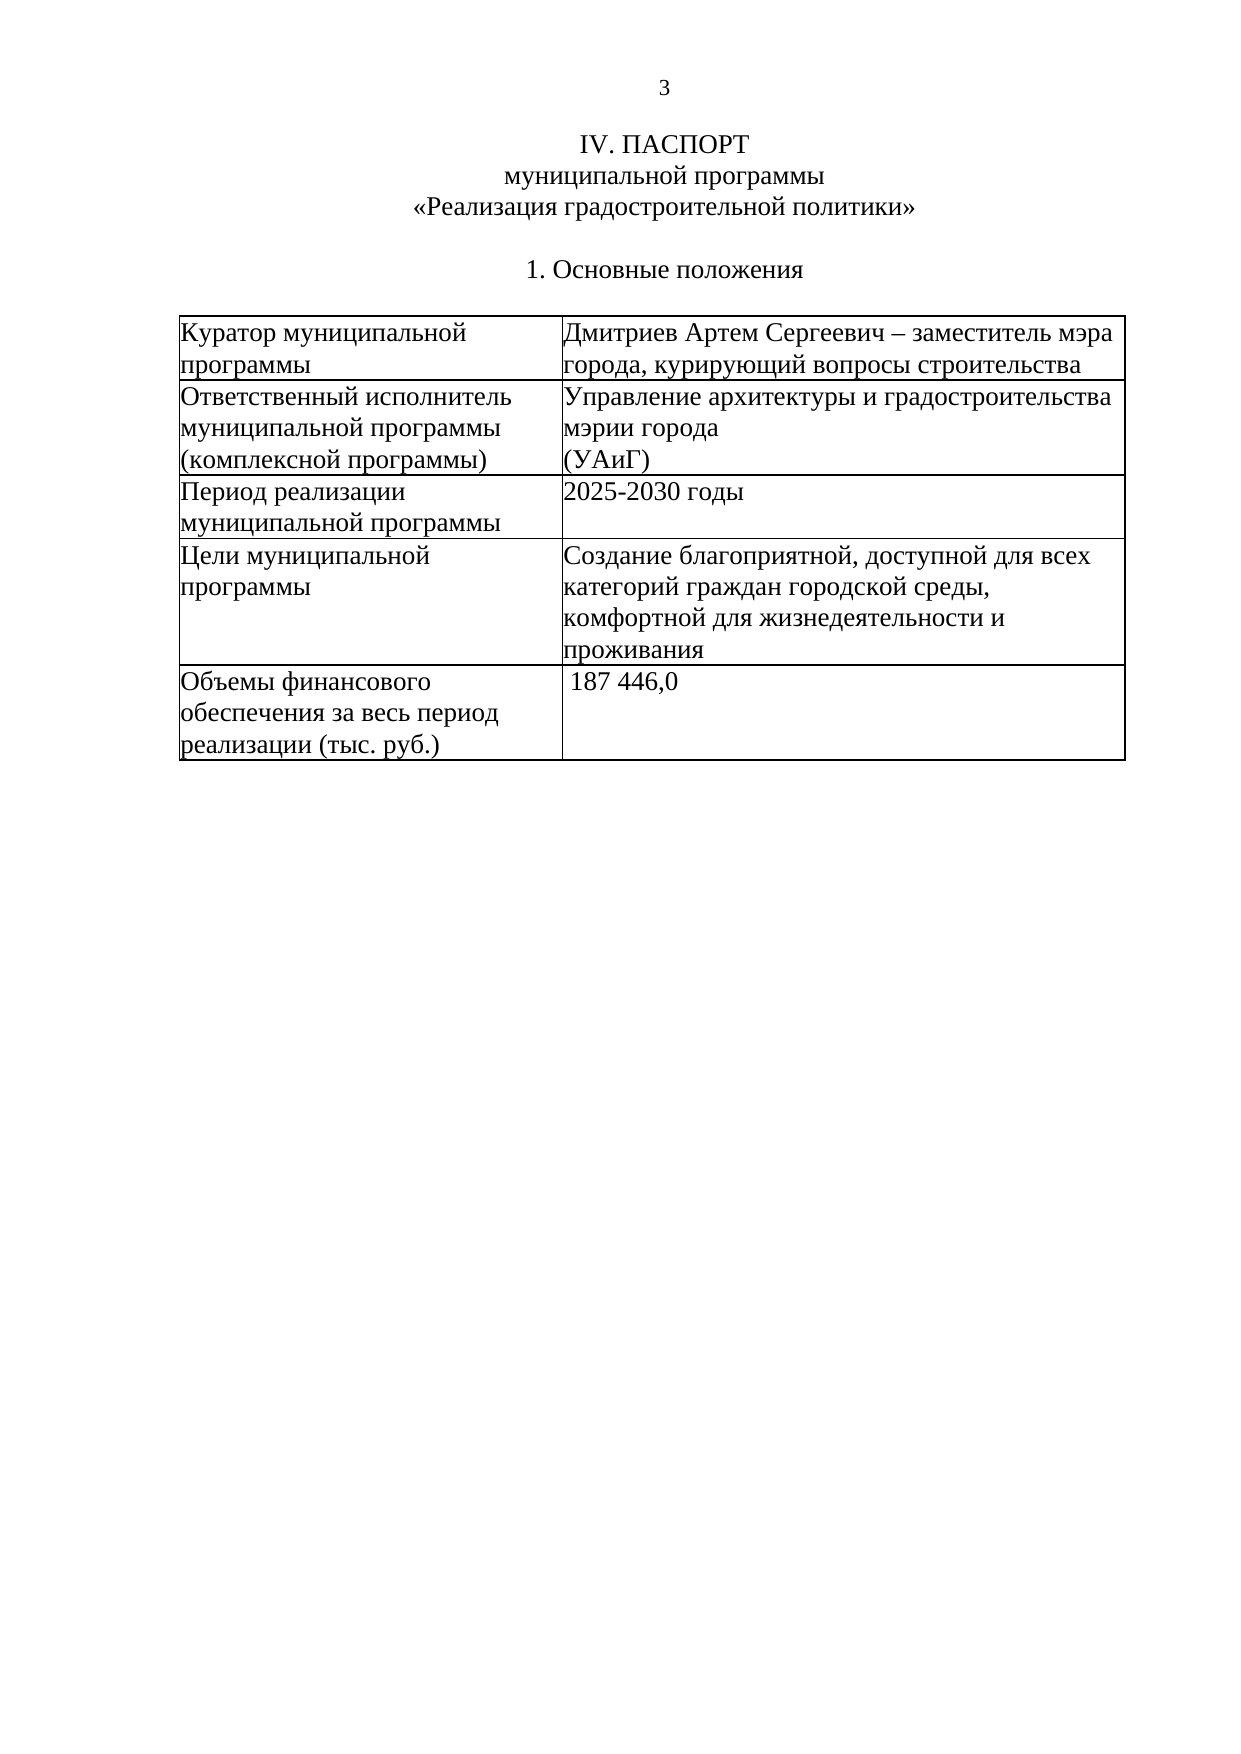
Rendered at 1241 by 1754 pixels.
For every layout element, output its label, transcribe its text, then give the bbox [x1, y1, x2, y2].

text 1. Основные положения [177, 253, 1152, 284]
table_cell 2025-2030 годы [563, 476, 1124, 538]
table_cell Создание благоприятной, доступной для всех категорий граждан городской среды, комфортной для жизнедеятельности и проживания [563, 539, 1124, 664]
table_header Куратор муниципальной программы [180, 317, 562, 379]
table_cell 187 446,0 [563, 666, 1124, 759]
table_cell Объемы финансового обеспечения за весь период реализации (тыс. руб.) [180, 666, 562, 759]
text муниципальной программы [177, 159, 1152, 190]
table_cell Период реализации муниципальной программы [180, 476, 562, 538]
table_header Дмитриев Артем Сергеевич – заместитель мэра города, курирующий вопросы строительства [563, 317, 1124, 379]
text «Реализация градостроительной политики» [177, 190, 1152, 222]
table_cell Цели муниципальной программы [180, 539, 562, 664]
text IV. ПАСПОРТ [177, 128, 1152, 159]
table_cell Ответственный исполнитель муниципальной программы (комплексной программы) [180, 381, 562, 474]
table_cell Управление архитектуры и градостроительства мэрии города (УАиГ) [563, 381, 1124, 474]
